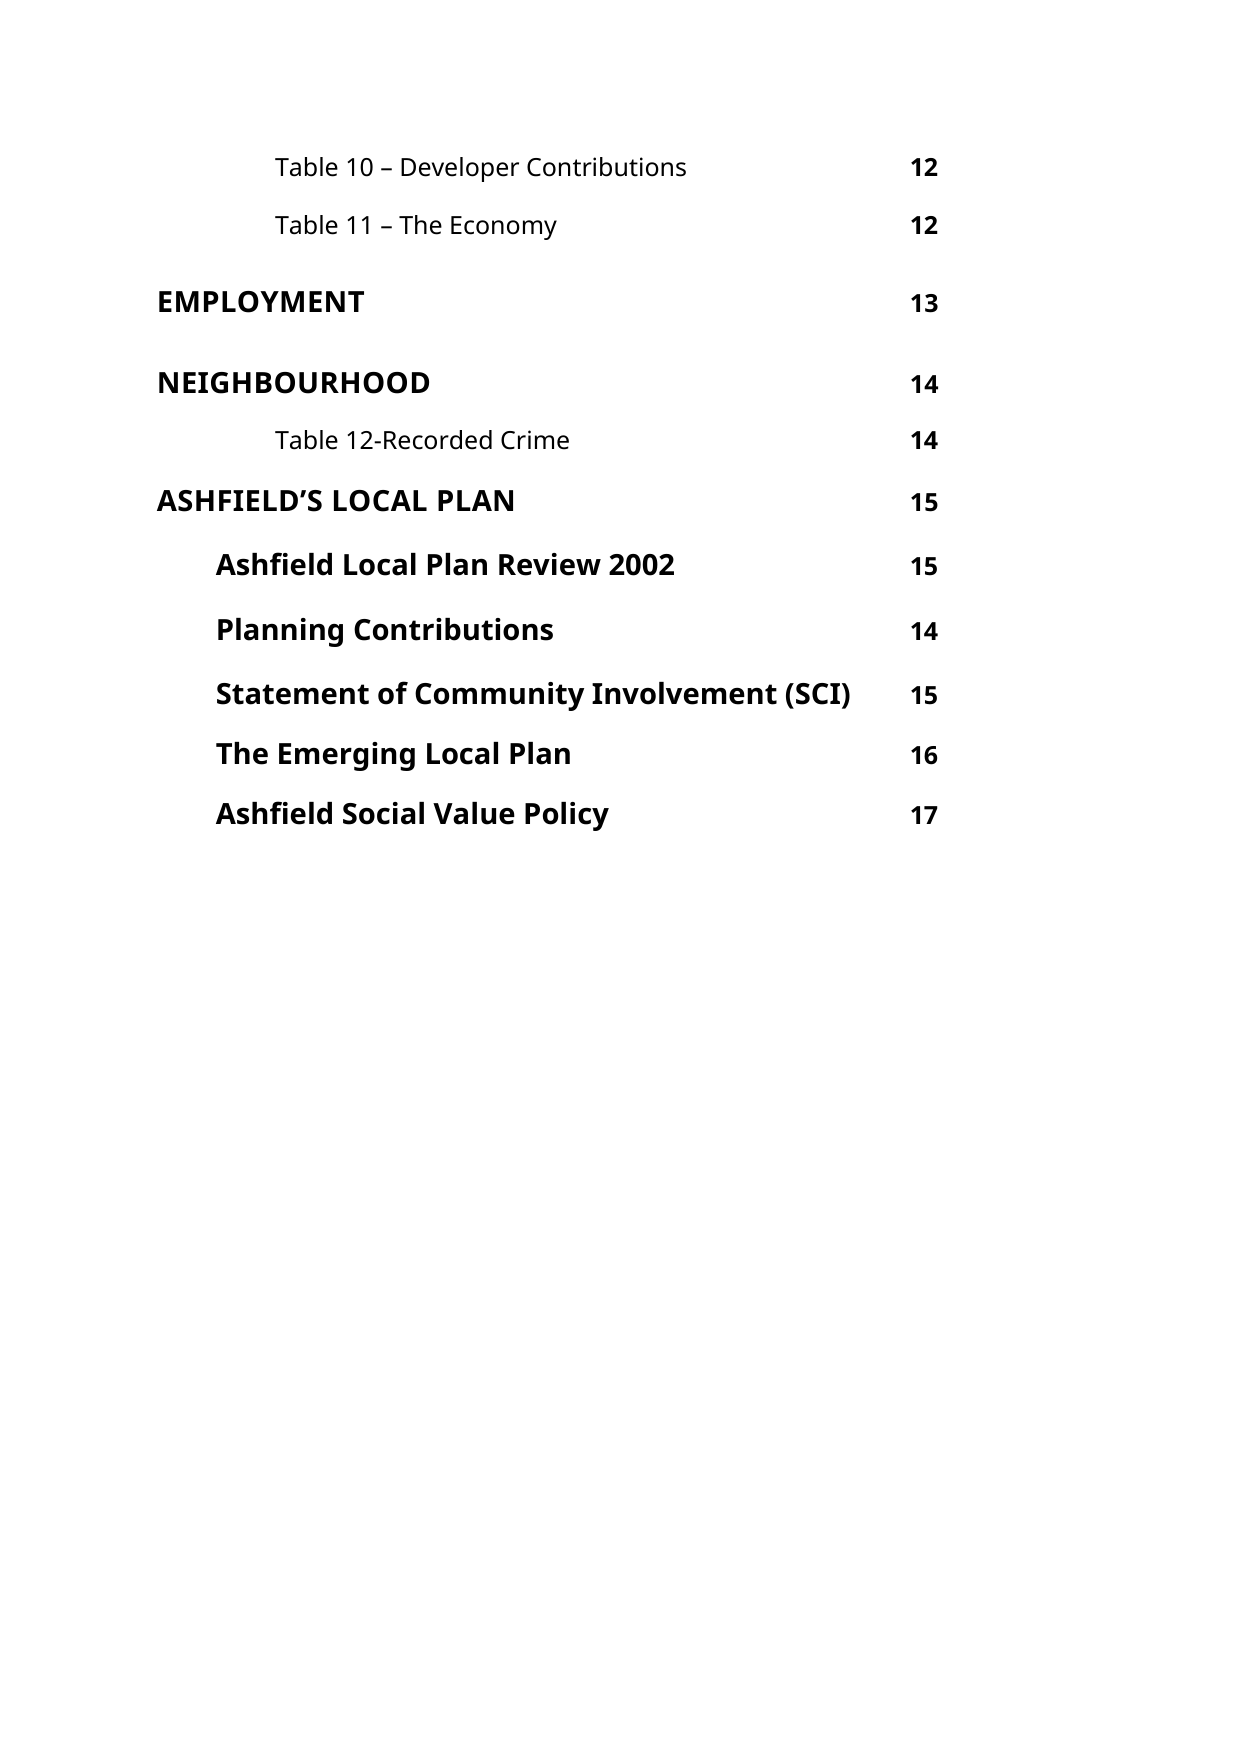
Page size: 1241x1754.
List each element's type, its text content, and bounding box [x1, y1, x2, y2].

text Table 11 – The Economy 12 [112, 207, 1128, 242]
subtitle The Emerging Local Plan 16 [112, 733, 1128, 773]
text Ashfield’s Local Plan 15 [112, 480, 1128, 520]
text Table 10 – Developer Contributions 12 [112, 150, 1128, 184]
text Planning Contributions 14 [112, 609, 1128, 648]
text Ashfield Local Plan Review 2002 15 [112, 544, 1128, 584]
subtitle Employment 13 [112, 282, 1128, 321]
subtitle NEIGHBOURHOOD 14 [112, 363, 1128, 402]
text Table 12-Recorded Crime 14 [112, 423, 1128, 457]
subtitle Ashfield Social Value Policy 17 [112, 793, 1128, 833]
subtitle Statement of Community Involvement (SCI) 15 [112, 673, 1128, 713]
